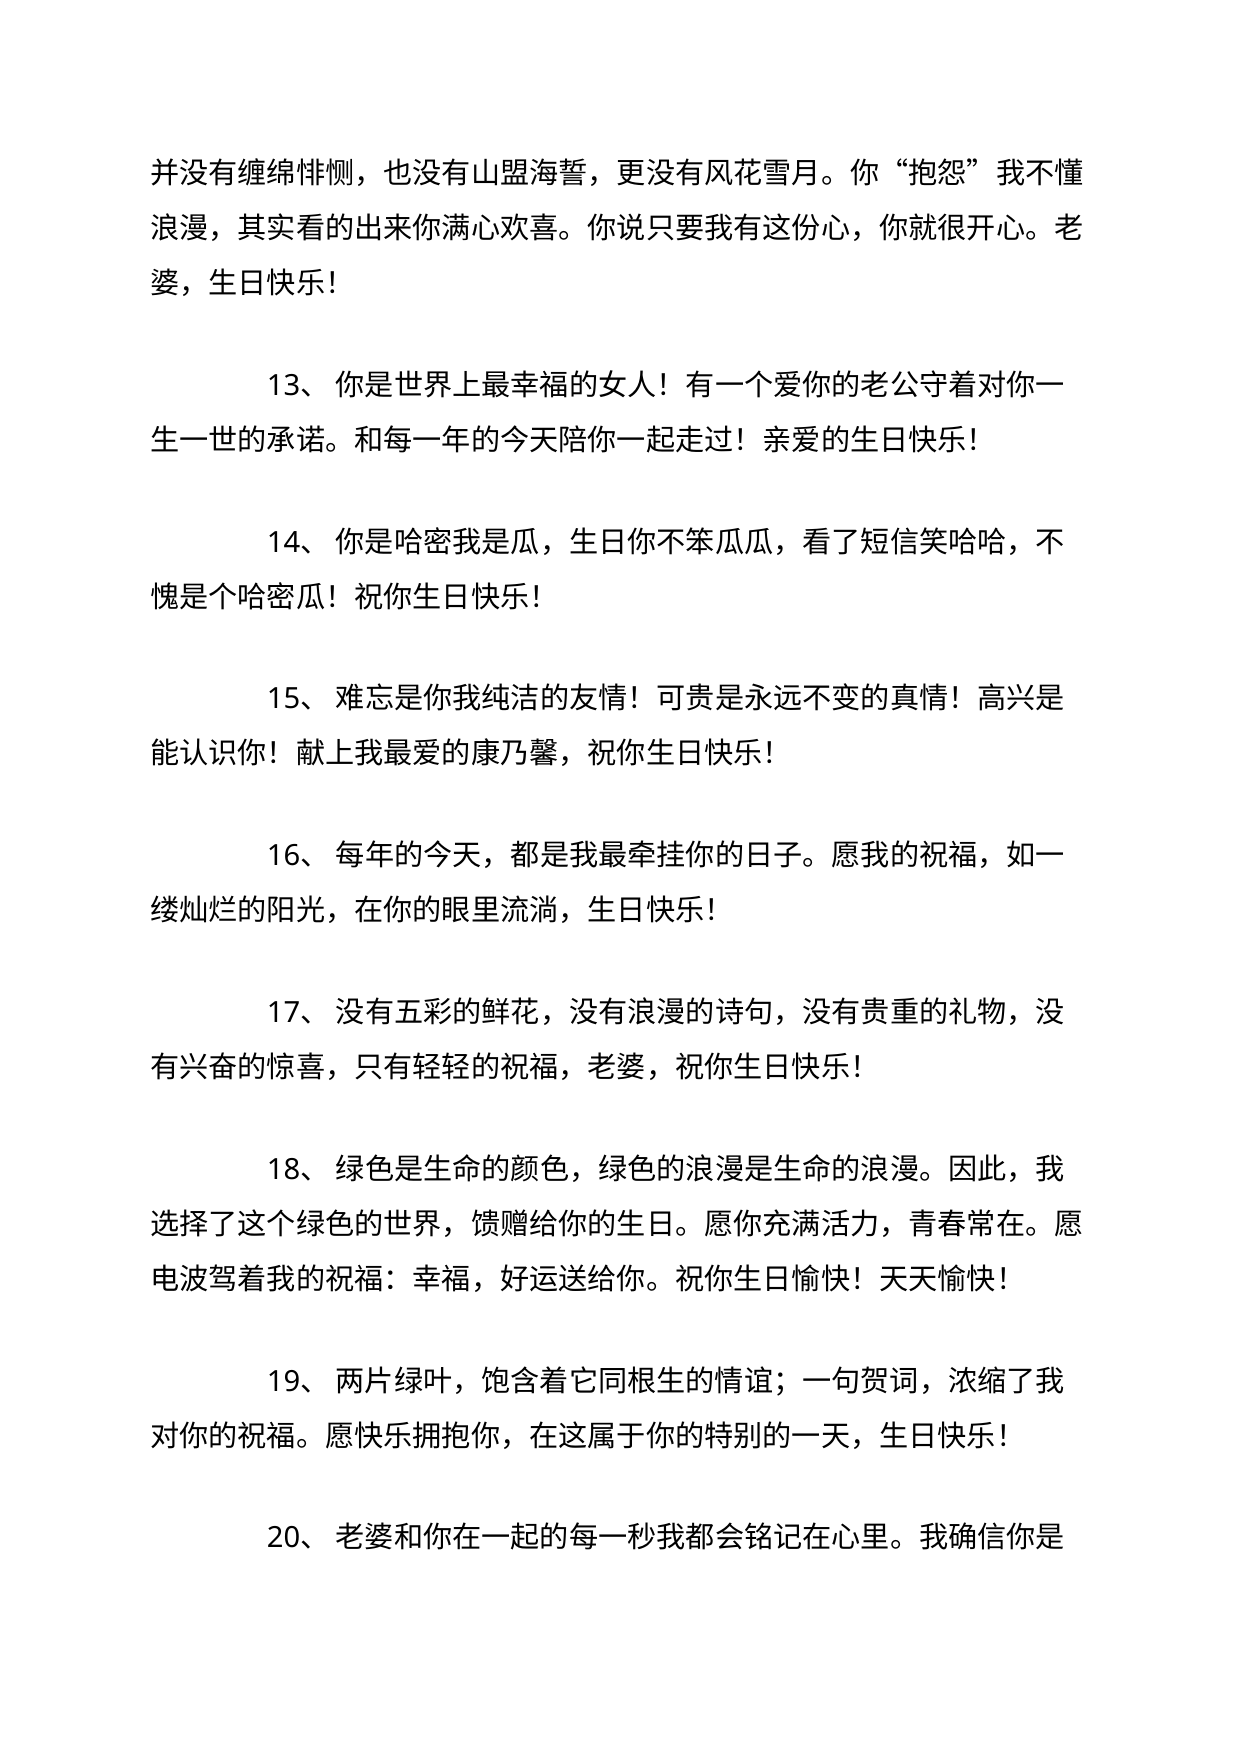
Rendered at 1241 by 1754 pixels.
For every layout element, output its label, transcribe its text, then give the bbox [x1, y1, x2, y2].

text 14、 你是哈密我是瓜，生日你不笨瓜瓜，看了短信笑哈哈，不愧是个哈密瓜！祝你生日快乐！ [150, 518, 1090, 616]
text 18、 绿色是生命的颜色，绿色的浪漫是生命的浪漫。因此，我选择了这个绿色的世界，馈赠给你的生日。愿你充满活力，青春常在。愿电波驾着我的祝福：幸福，好运送给你。祝你生日愉快！天天愉快！ [150, 1145, 1090, 1298]
text 16、 每年的今天，都是我最牵挂你的日子。愿我的祝福，如一缕灿烂的阳光，在你的眼里流淌，生日快乐！ [150, 832, 1090, 929]
text 17、 没有五彩的鲜花，没有浪漫的诗句，没有贵重的礼物，没有兴奋的惊喜，只有轻轻的祝福，老婆，祝你生日快乐！ [150, 989, 1090, 1086]
text 15、 难忘是你我纯洁的友情！可贵是永远不变的真情！高兴是能认识你！献上我最爱的康乃馨，祝你生日快乐！ [150, 675, 1090, 772]
text 13、 你是世界上最幸福的女人！有一个爱你的老公守着对你一生一世的承诺。和每一年的今天陪你一起走过！亲爱的生日快乐！ [150, 362, 1090, 459]
text 19、 两片绿叶，饱含着它同根生的情谊；一句贺词，浓缩了我对你的祝福。愿快乐拥抱你，在这属于你的特别的一天，生日快乐！ [150, 1357, 1090, 1454]
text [150, 1514, 1090, 1556]
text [150, 150, 1090, 302]
